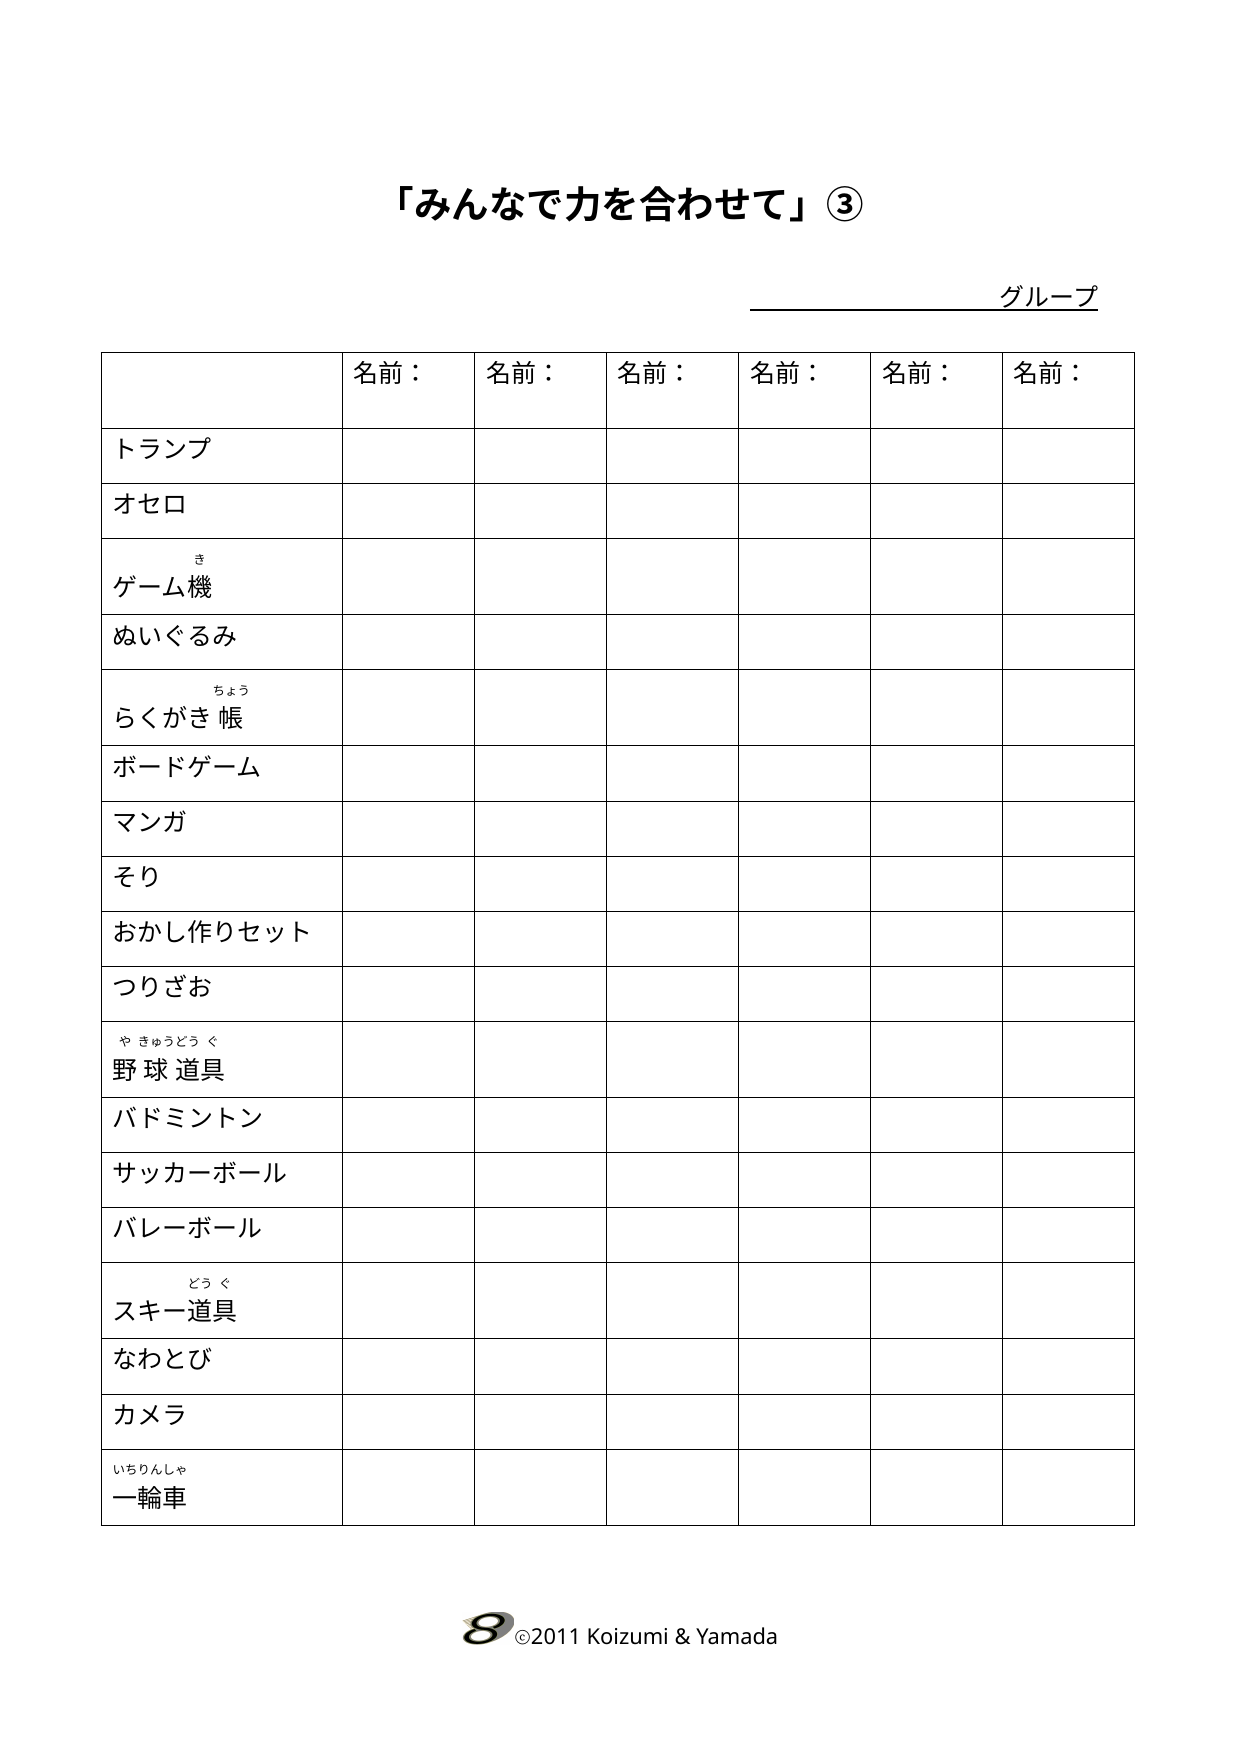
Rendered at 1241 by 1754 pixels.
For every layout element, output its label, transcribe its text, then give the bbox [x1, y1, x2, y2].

table_cell [475, 1339, 606, 1393]
table_cell [871, 1450, 1002, 1524]
table_cell [343, 802, 474, 856]
table_cell [1003, 484, 1134, 538]
text 「みんなで力を合わせて」③ [112, 164, 1128, 239]
table_cell [607, 670, 738, 745]
table_cell [475, 1263, 606, 1338]
table_cell [739, 429, 870, 483]
table_cell [475, 484, 606, 538]
table_cell [739, 1339, 870, 1393]
table_cell [343, 967, 474, 1021]
table_cell [1003, 429, 1134, 483]
table_cell [871, 967, 1002, 1021]
table_cell [871, 615, 1002, 669]
table_cell [343, 1450, 474, 1524]
table_cell [607, 1098, 738, 1152]
table_cell マンガ [102, 802, 342, 856]
table_cell [343, 746, 474, 801]
table_cell [871, 1153, 1002, 1207]
table_cell [871, 1022, 1002, 1097]
table_cell [871, 1263, 1002, 1338]
table_cell [607, 1153, 738, 1207]
table_cell [1003, 1098, 1134, 1152]
table_cell [1003, 670, 1134, 745]
table_cell [739, 1263, 870, 1338]
table_header 名前： [607, 353, 738, 428]
table_cell [607, 857, 738, 911]
table_cell [343, 670, 474, 745]
table_cell [1003, 1339, 1134, 1393]
table_cell スキー [102, 1263, 342, 1338]
table_cell [871, 802, 1002, 856]
table_cell [1003, 1395, 1134, 1448]
table_cell [1003, 857, 1134, 911]
table_cell [607, 615, 738, 669]
table_cell [343, 1098, 474, 1152]
table_header 名前： [1003, 353, 1134, 428]
table_cell おかし作りセット [102, 912, 342, 966]
table_cell [343, 912, 474, 966]
table_cell [1003, 1153, 1134, 1207]
table_cell [871, 1098, 1002, 1152]
table_cell [343, 1153, 474, 1207]
table_cell トランプ [102, 429, 342, 483]
table_cell [475, 802, 606, 856]
table_cell [607, 429, 738, 483]
table_cell [871, 429, 1002, 483]
table_cell [739, 912, 870, 966]
table_cell サッカーボール [102, 1153, 342, 1207]
table_cell [871, 539, 1002, 614]
table_cell ボードゲーム [102, 746, 342, 801]
table_cell [343, 857, 474, 911]
table_cell [475, 1022, 606, 1097]
table_cell [343, 1208, 474, 1262]
table_cell [475, 1450, 606, 1524]
table_cell なわとび [102, 1339, 342, 1393]
table_cell [607, 1022, 738, 1097]
table_cell [1003, 802, 1134, 856]
table_cell [607, 912, 738, 966]
table_cell [739, 1208, 870, 1262]
table_cell [102, 1022, 342, 1097]
table_cell [343, 484, 474, 538]
table_cell [739, 1450, 870, 1524]
table_cell [475, 857, 606, 911]
table_cell ゲーム [102, 539, 342, 614]
table_cell [739, 484, 870, 538]
table_cell [739, 670, 870, 745]
picture [462, 1612, 514, 1645]
text グループ [112, 277, 1128, 314]
table_cell [871, 484, 1002, 538]
table_cell [1003, 1208, 1134, 1262]
table_cell オセロ [102, 484, 342, 538]
table_cell [739, 539, 870, 614]
table_cell つりざお [102, 967, 342, 1021]
table_cell [871, 746, 1002, 801]
table_cell バレーボール [102, 1208, 342, 1262]
table_cell [475, 746, 606, 801]
table_cell [343, 615, 474, 669]
table_cell [607, 1339, 738, 1393]
table_cell [1003, 1263, 1134, 1338]
table_cell [871, 857, 1002, 911]
table_cell [607, 484, 738, 538]
table_cell そり [102, 857, 342, 911]
table_cell [607, 746, 738, 801]
table_cell [607, 539, 738, 614]
table_cell [607, 802, 738, 856]
table_cell [475, 1208, 606, 1262]
table_cell [343, 1395, 474, 1448]
table_header [102, 353, 342, 428]
table_header 名前： [343, 353, 474, 428]
table_cell らくがき [102, 670, 342, 745]
table_cell ぬいぐるみ [102, 615, 342, 669]
table_cell [739, 1395, 870, 1448]
table_cell [739, 802, 870, 856]
table_cell バドミントン [102, 1098, 342, 1152]
table_cell [475, 1395, 606, 1448]
table_cell [343, 1022, 474, 1097]
table_header 名前： [475, 353, 606, 428]
table_cell [739, 1098, 870, 1152]
table_header 名前： [739, 353, 870, 428]
table_cell [475, 539, 606, 614]
table_cell [343, 539, 474, 614]
table_cell [607, 967, 738, 1021]
table_cell [607, 1395, 738, 1448]
table_cell [1003, 1450, 1134, 1524]
table_cell [871, 1208, 1002, 1262]
table_cell [739, 1153, 870, 1207]
table_cell [871, 912, 1002, 966]
table_cell [607, 1208, 738, 1262]
table_cell カメラ [102, 1395, 342, 1448]
table_cell [1003, 912, 1134, 966]
table_cell [739, 615, 870, 669]
table_cell [475, 670, 606, 745]
table_cell [1003, 746, 1134, 801]
table_cell [475, 615, 606, 669]
table_cell [871, 1339, 1002, 1393]
table_cell [739, 967, 870, 1021]
table_cell [475, 429, 606, 483]
table_cell [871, 670, 1002, 745]
table_cell [1003, 967, 1134, 1021]
table_cell [475, 1098, 606, 1152]
table_cell [102, 1450, 342, 1524]
table_cell [607, 1450, 738, 1524]
table_header 名前： [871, 353, 1002, 428]
table_cell [475, 1153, 606, 1207]
table_cell [739, 857, 870, 911]
table_cell [475, 967, 606, 1021]
table_cell [871, 1395, 1002, 1448]
table_cell [1003, 615, 1134, 669]
table_cell [739, 1022, 870, 1097]
table_cell [739, 746, 870, 801]
table_cell [607, 1263, 738, 1338]
table_cell [1003, 539, 1134, 614]
table_cell [475, 912, 606, 966]
table_cell [343, 429, 474, 483]
table_cell [343, 1263, 474, 1338]
table_cell [343, 1339, 474, 1393]
table_cell [1003, 1022, 1134, 1097]
